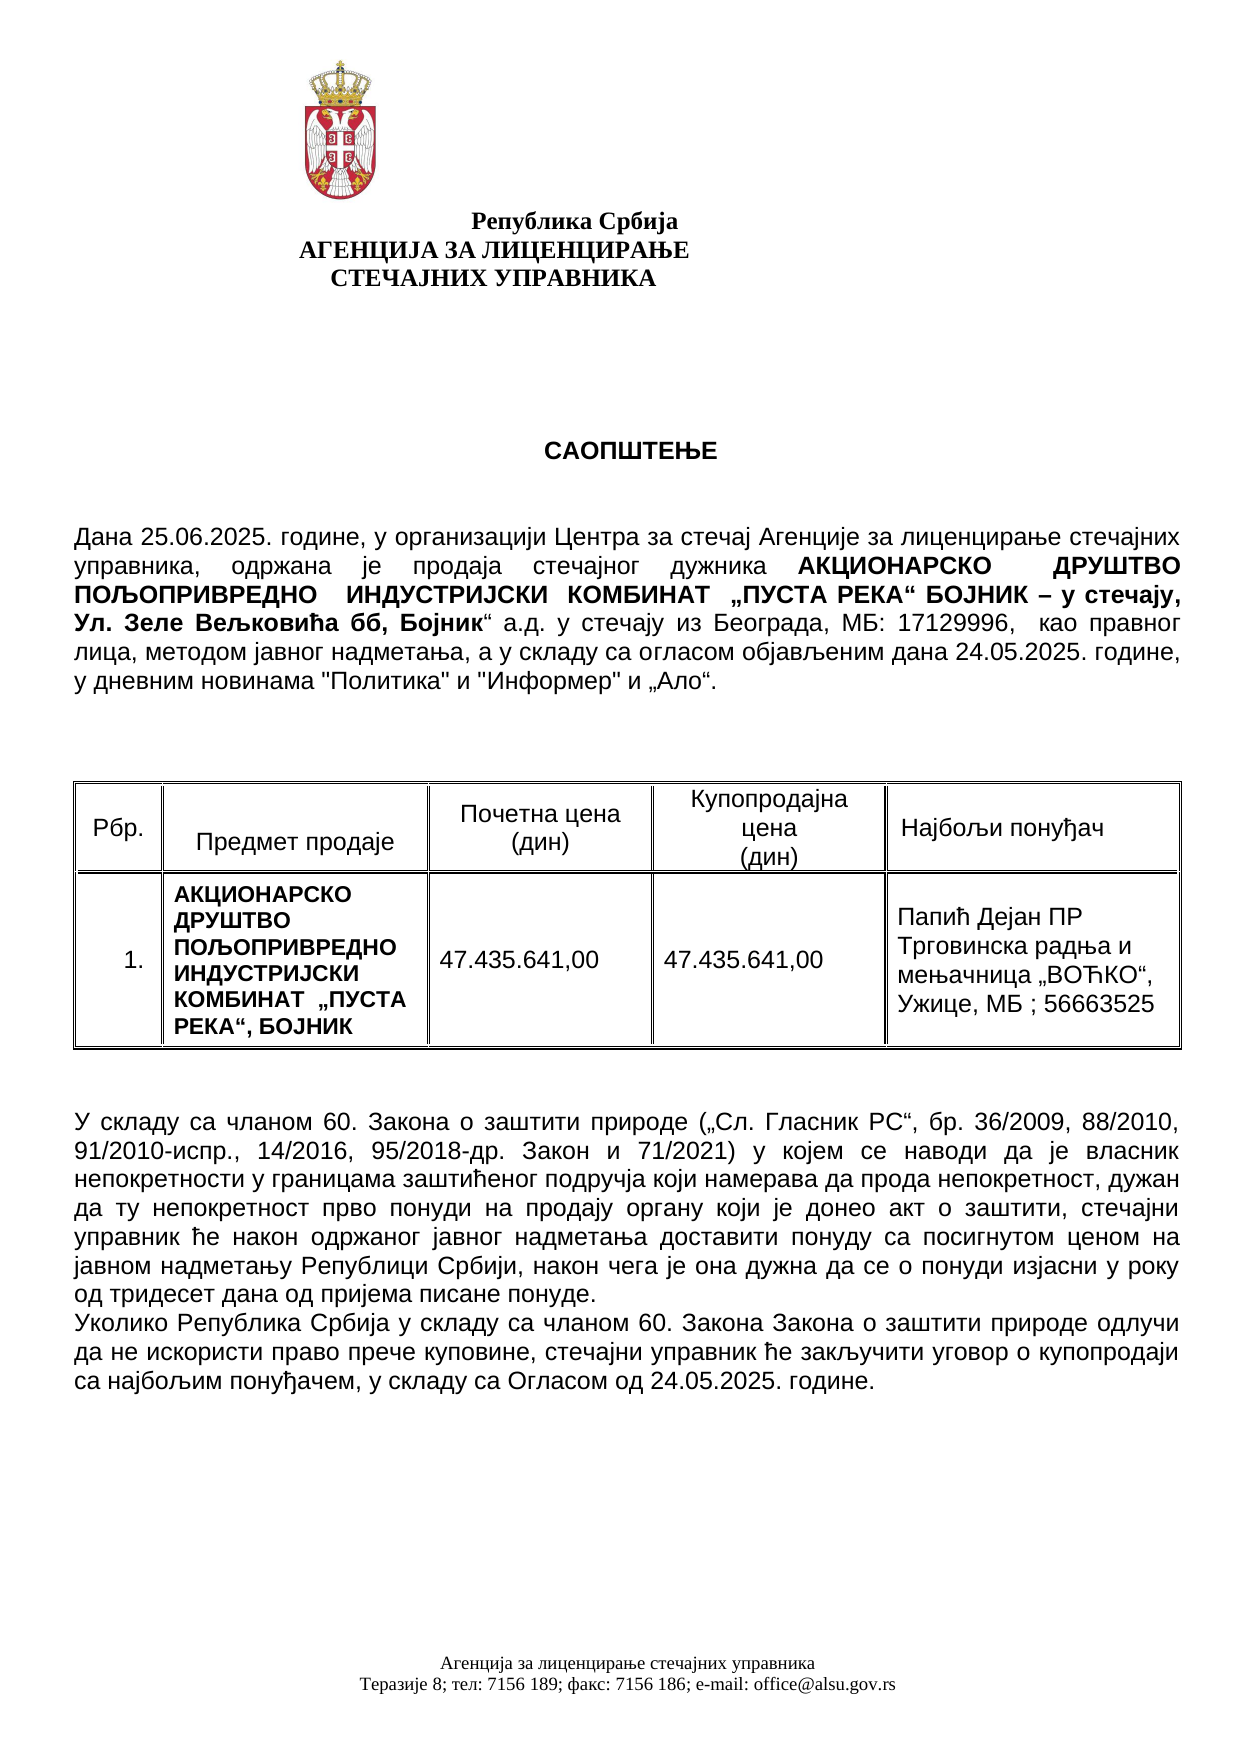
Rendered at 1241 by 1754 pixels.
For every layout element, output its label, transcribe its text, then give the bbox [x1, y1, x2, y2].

text Дана 25.06.2025. године, у организацији Центра за стечај Агенције за лиценцирање стечајних управника, одржана је продаја стечајног дужника АКЦИОНАРСКО ДРУШТВО ПОЉОПРИВРЕДНО ИНДУСТРИЈСКИ КОМБИНАТ „ПУСТА РЕКА“ БОЈНИК – у стечају, Ул. Зеле Вељковића бб, Бојник“ а.д. у стечају из Београда, МБ: 17129996, као правног лица, методом јавног надметања, а у складу са огласом објављеним дана 24.05.2025. године, у дневним новинама "Политика" и "Информер" и „Ало“. [74, 522, 1181, 695]
table_header Рбр. [76, 784, 162, 870]
table_header Купопродајна цена (дин) [653, 784, 886, 870]
text Уколико Република Србија у складу са чланом 60. Законa Закона о заштити природе одлучи да не искористи право прече куповине, стечајни управник ће закључити уговор о купопродаји са најбољим понуђачем, у складу са Огласом од 24.05.2025. године. [74, 1308, 1181, 1394]
picture [290, 59, 390, 206]
table_cell Папић Дејан ПР Трговинска радња и мењачница „ВОЋКО“, Ужице, МБ ; 56663525 [886, 870, 1181, 1046]
table_header Почетна цена (дин) [428, 784, 652, 870]
text САОПШТЕЊЕ [74, 436, 1188, 465]
table_cell 47.435.641,00 [428, 873, 652, 1046]
table_cell [75, 870, 162, 1046]
table_header Најбољи понуђач [886, 784, 1179, 870]
table_cell 47.435.641,00 [653, 874, 886, 1046]
table_header Предмет продаје [162, 782, 428, 870]
table_cell АКЦИОНАРСКО ДРУШТВО ПОЉОПРИВРЕДНО ИНДУСТРИЈСКИ КОМБИНАТ „ПУСТА РЕКА“, БОЈНИК [162, 870, 428, 1046]
text У складу са чланом 60. Закона о заштити природе („Сл. Гласник РС“, бр. 36/2009, 88/2010, 91/2010-испр., 14/2016, 95/2018-др. Закон и 71/2021) у којем се наводи да је власник непокретности у границама заштићеног подручја који намерава да прода непокретност, дужан да ту непокретност прво понуди на продају органу који је донео акт о заштити, стечајни управник ће након одржаног јавног надметања доставити понуду са посигнутом ценом на јавном надметању Републици Србији, након чега је она дужна да се о понуди изјасни у року од тридесет дана од пријема писане понуде. [74, 1107, 1181, 1308]
